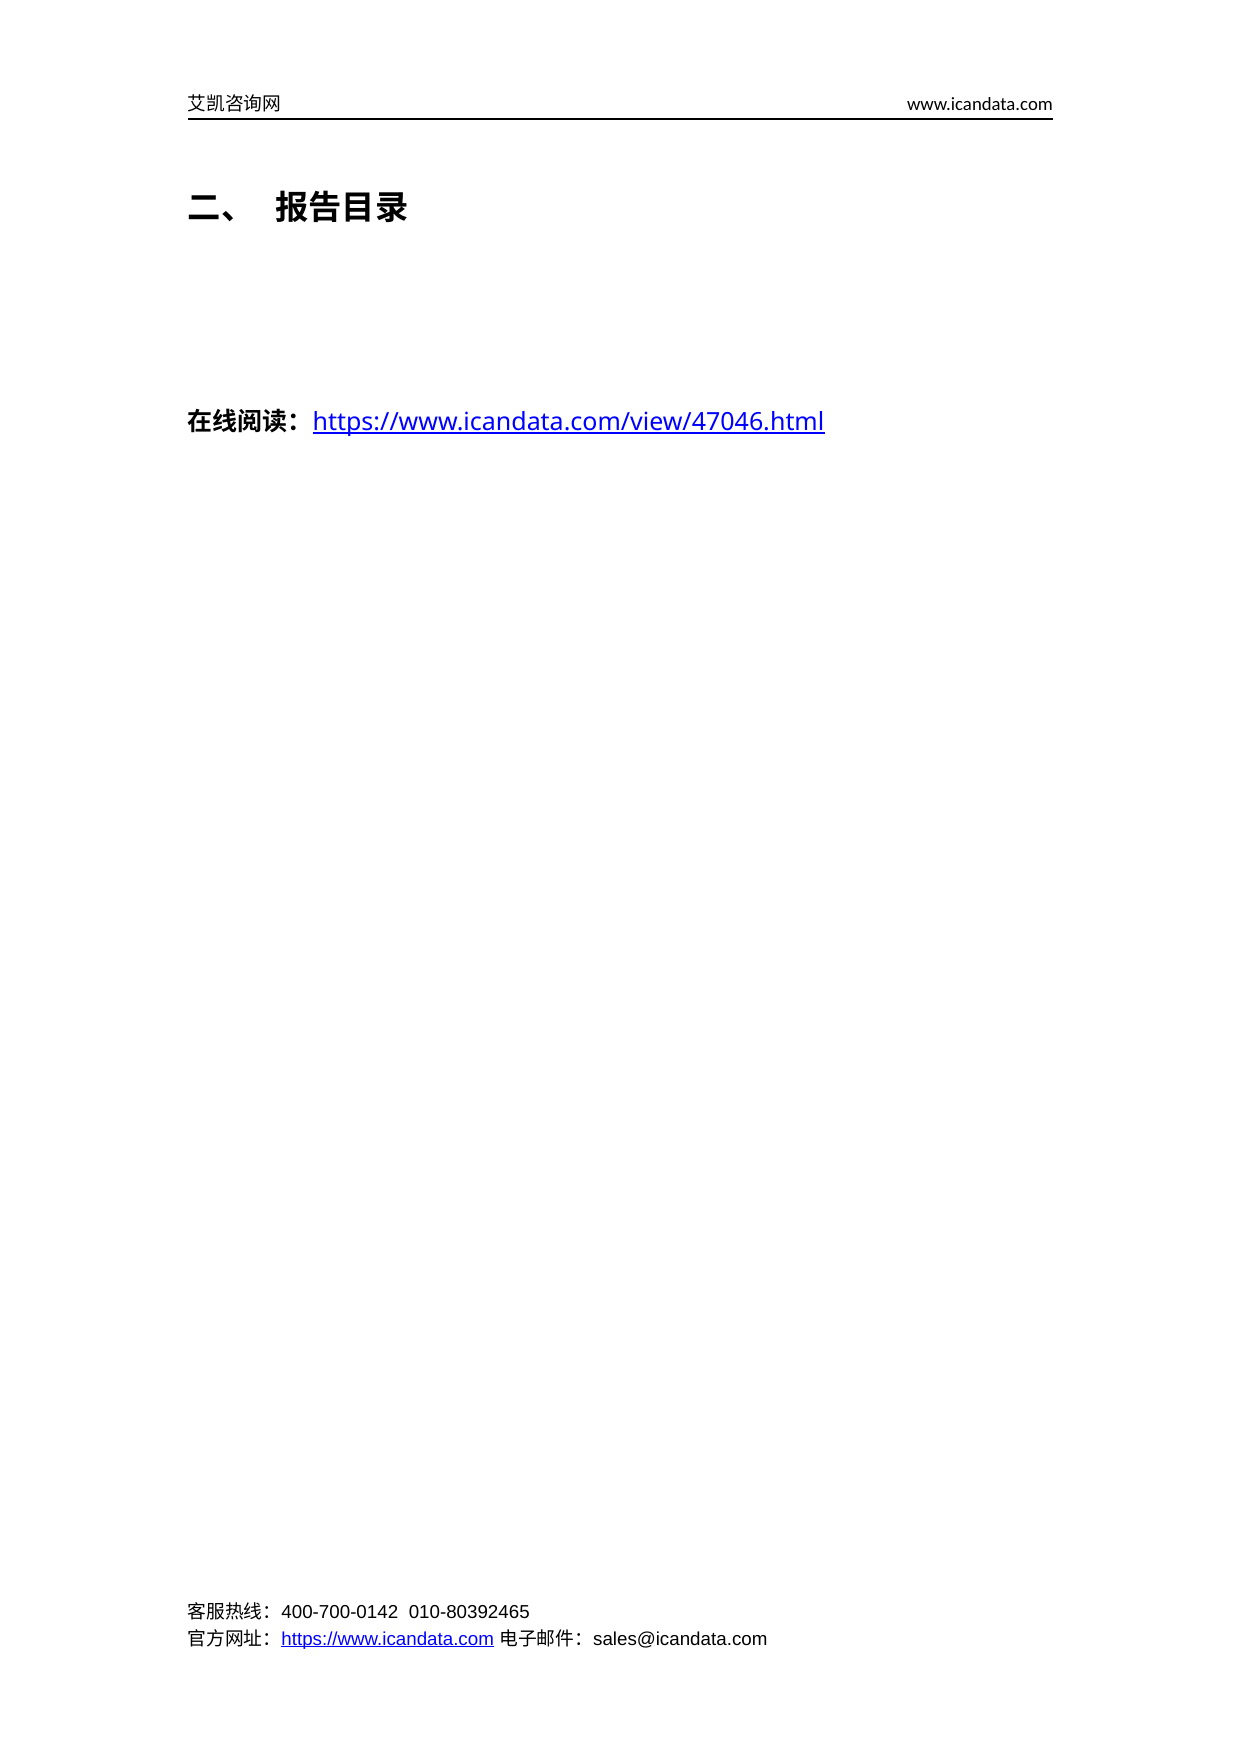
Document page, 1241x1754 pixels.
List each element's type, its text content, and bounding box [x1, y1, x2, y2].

subtitle 报告目录 [187, 172, 1053, 237]
text 在线阅读：https://www.icandata.com/view/47046.html [187, 387, 1053, 452]
